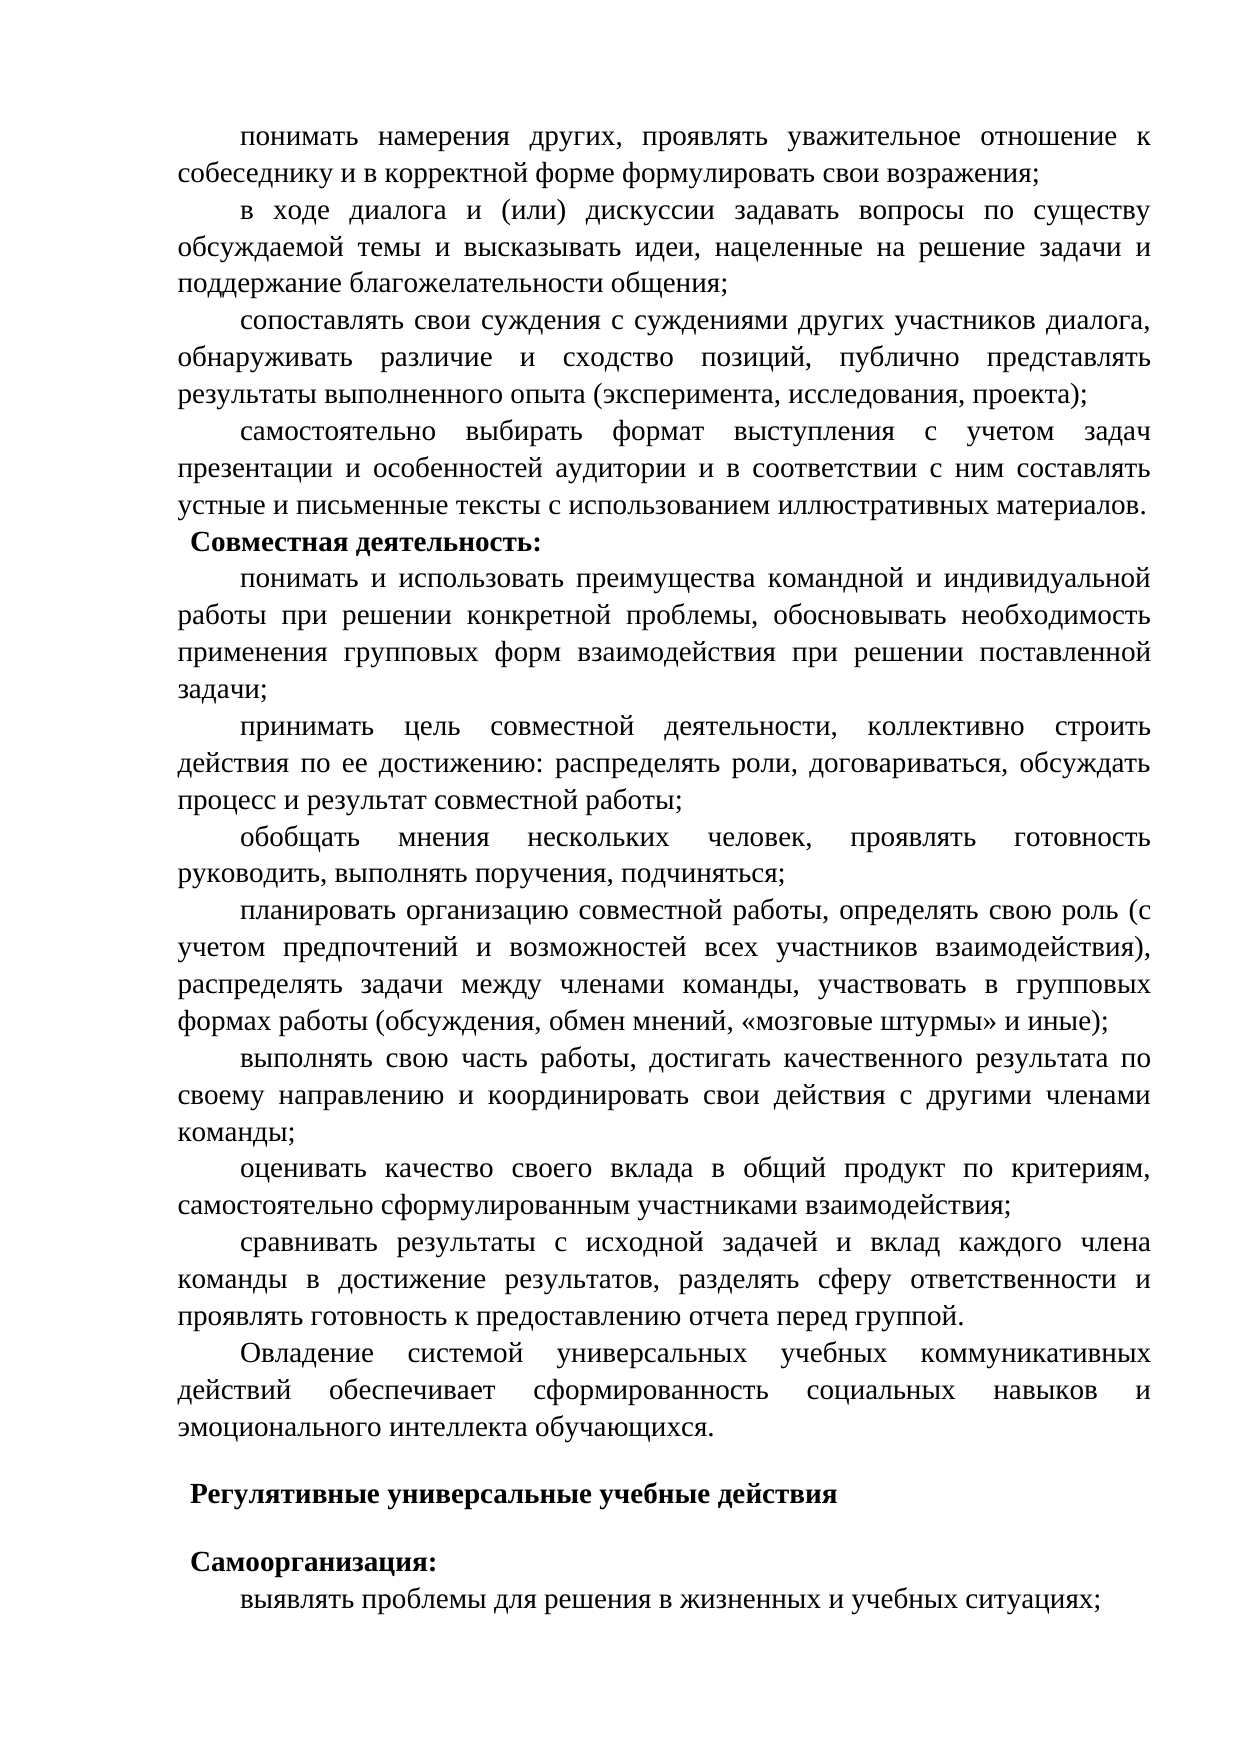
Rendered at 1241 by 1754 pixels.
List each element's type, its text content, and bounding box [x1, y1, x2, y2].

text выявлять проблемы для решения в жизненных и учебных ситуациях; [177, 1581, 1152, 1614]
text сопоставлять свои суждения с суждениями других участников диалога, обнаруживать различие и сходство позиций, публично представлять результаты выполненного опыта (эксперимента, исследования, проекта); [177, 302, 1152, 410]
text Самоорганизация: [190, 1544, 1152, 1577]
text понимать и использовать преимущества командной и индивидуальной работы при решении конкретной проблемы, обосновывать необходимость применения групповых форм взаимодействия при решении поставленной задачи; [177, 561, 1152, 705]
text обобщать мнения нескольких человек, проявлять готовность руководить, выполнять поручения, подчиняться; [177, 819, 1152, 889]
text сравнивать результаты с исходной задачей и вклад каждого члена команды в достижение результатов, разделять сферу ответственности и проявлять готовность к предоставлению отчета перед группой. [177, 1224, 1152, 1332]
text оценивать качество своего вклада в общий продукт по критериям, самостоятельно сформулированным участниками взаимодействия; [177, 1151, 1152, 1221]
text в ходе диалога и (или) дискуссии задавать вопросы по существу обсуждаемой темы и высказывать идеи, нацеленные на решение задачи и поддержание благожелательности общения; [177, 192, 1152, 299]
text Совместная деятельность: [190, 524, 1152, 557]
text планировать организацию совместной работы, определять свою роль (с учетом предпочтений и возможностей всех участников взаимодействия), распределять задачи между членами команды, участвовать в групповых формах работы (обсуждения, обмен мнений, «мозговые штурмы» и иные); [177, 892, 1152, 1037]
text самостоятельно выбирать формат выступления с учетом задач презентации и особенностей аудитории и в соответствии с ним составлять устные и письменные тексты с использованием иллюстративных материалов. [177, 413, 1152, 520]
text Регулятивные универсальные учебные действия [190, 1476, 1152, 1510]
text Овладение системой универсальных учебных коммуникативных действий обеспечивает сформированность социальных навыков и эмоционального интеллекта обучающихся. [177, 1335, 1152, 1442]
text принимать цель совместной деятельности, коллективно строить действия по ее достижению: распределять роли, договариваться, обсуждать процесс и результат совместной работы; [177, 708, 1152, 815]
text понимать намерения других, проявлять уважительное отношение к собеседнику и в корректной форме формулировать свои возражения; [177, 118, 1152, 188]
text выполнять свою часть работы, достигать качественного результата по своему направлению и координировать свои действия с другими членами команды; [177, 1040, 1152, 1147]
